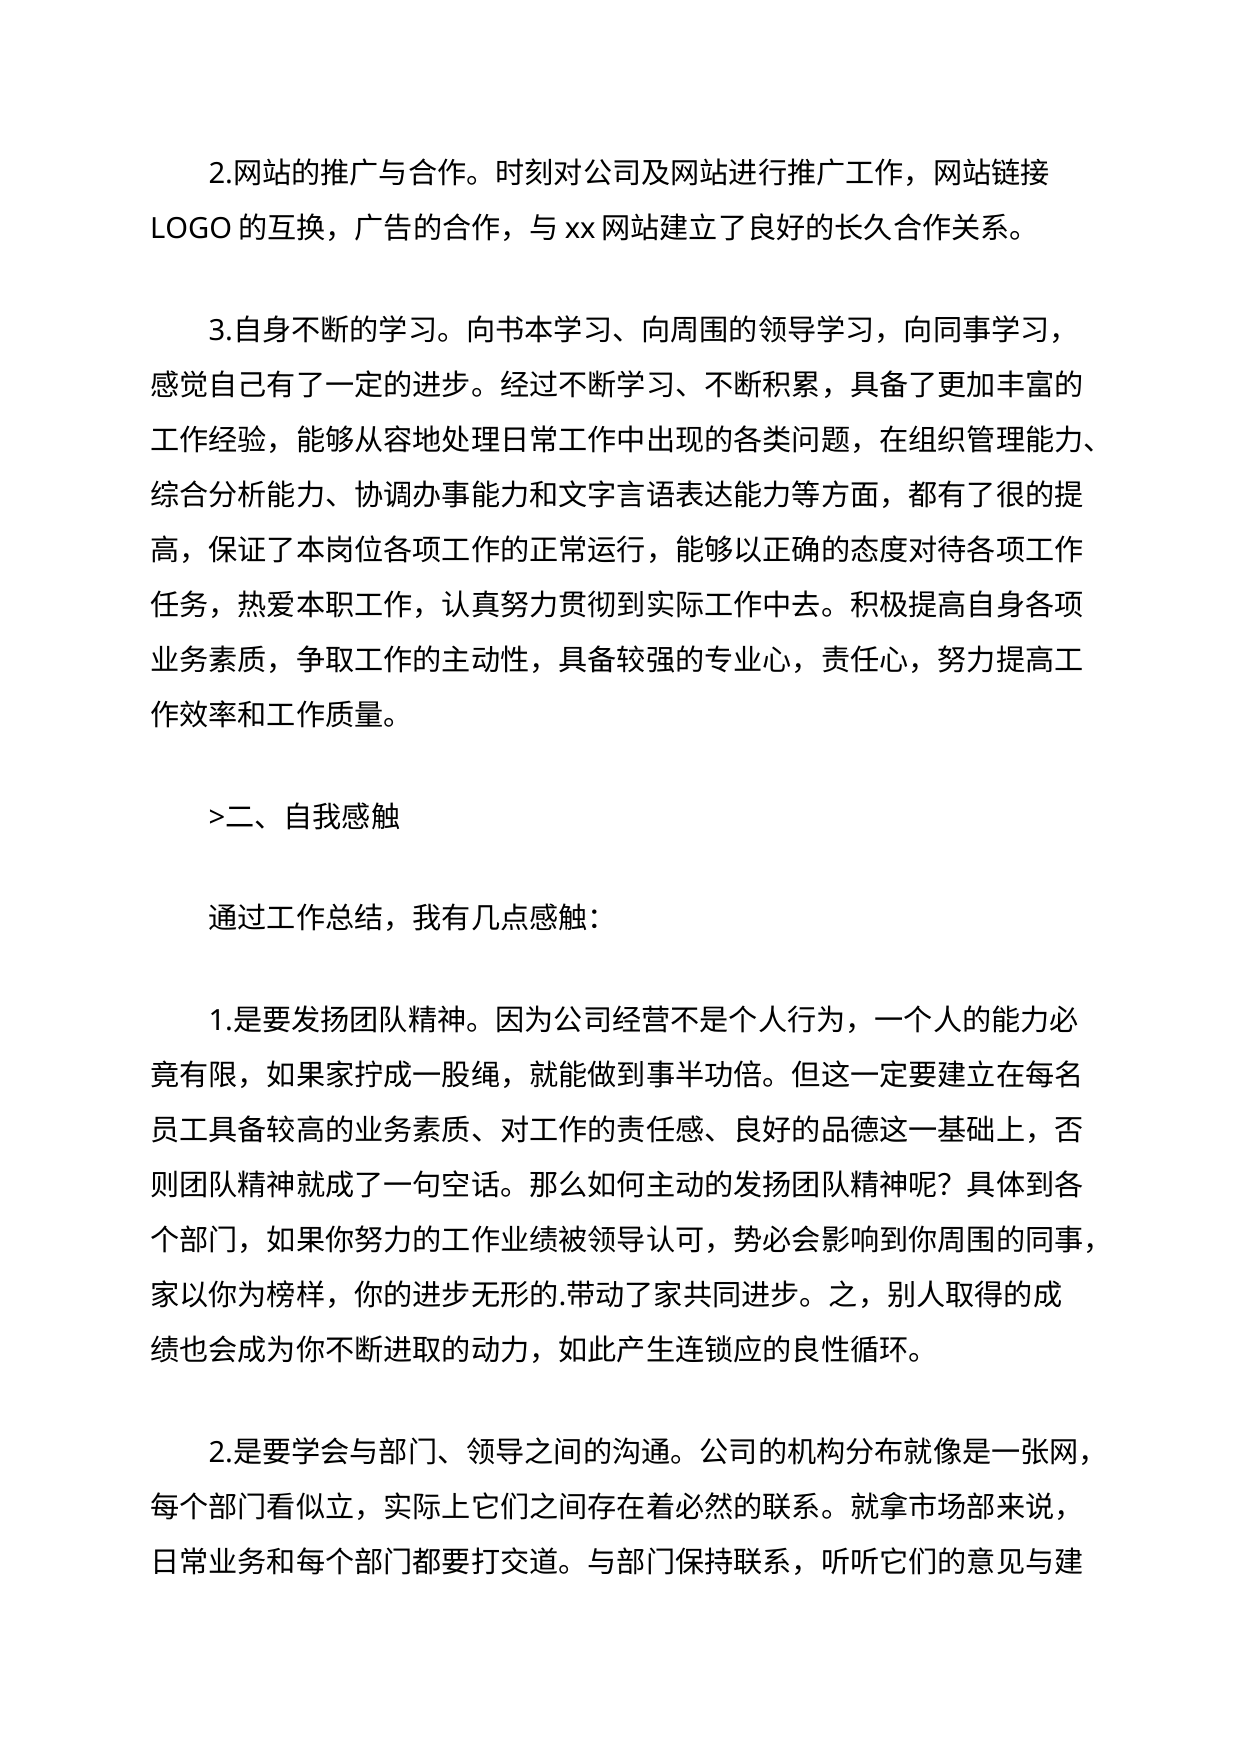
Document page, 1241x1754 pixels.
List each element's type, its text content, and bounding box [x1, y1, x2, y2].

text 3.自身不断的学习。向书本学习、向周围的领导学习，向同事学习，感觉自己有了一定的进步。经过不断学习、不断积累，具备了更加丰富的工作经验，能够从容地处理日常工作中出现的各类问题，在组织管理能力、综合分析能力、协调办事能力和文字言语表达能力等方面，都有了很的提高，保证了本岗位各项工作的正常运行，能够以正确的态度对待各项工作任务，热爱本职工作，认真努力贯彻到实际工作中去。积极提高自身各项业务素质，争取工作的主动性，具备较强的专业心，责任心，努力提高工作效率和工作质量。 [150, 307, 1090, 734]
text 2.网站的推广与合作。时刻对公司及网站进行推广工作，网站链接LOGO的互换，广告的合作，与xx网站建立了良好的长久合作关系。 [150, 150, 1090, 247]
text 通过工作总结，我有几点感触： [150, 895, 1090, 937]
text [150, 1428, 1090, 1580]
text 1.是要发扬团队精神。因为公司经营不是个人行为，一个人的能力必竟有限，如果家拧成一股绳，就能做到事半功倍。但这一定要建立在每名员工具备较高的业务素质、对工作的责任感、良好的品德这一基础上，否则团队精神就成了一句空话。那么如何主动的发扬团队精神呢？具体到各个部门，如果你努力的工作业绩被领导认可，势必会影响到你周围的同事，家以你为榜样，你的进步无形的.带动了家共同进步。之，别人取得的成绩也会成为你不断进取的动力，如此产生连锁应的良性循环。 [150, 997, 1090, 1369]
text >二、自我感触 [150, 793, 1090, 836]
